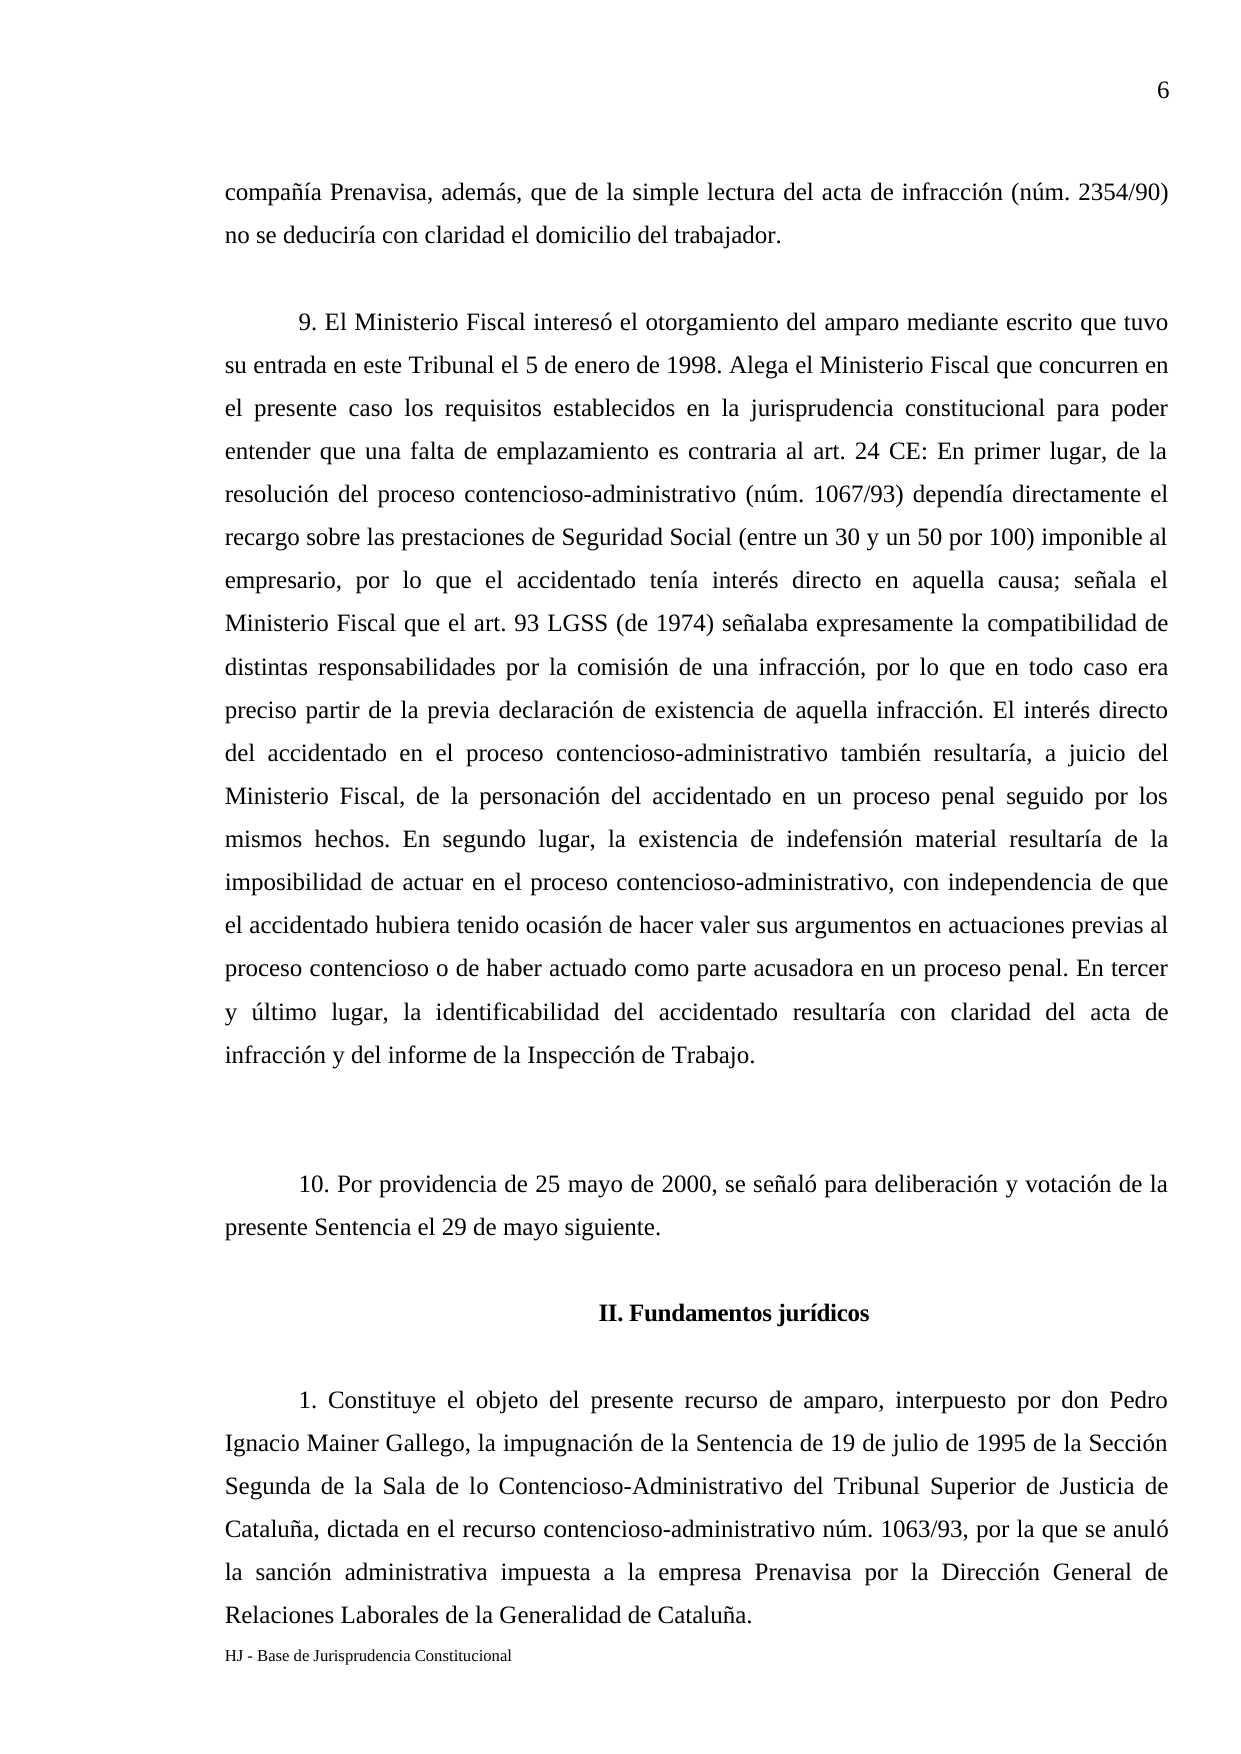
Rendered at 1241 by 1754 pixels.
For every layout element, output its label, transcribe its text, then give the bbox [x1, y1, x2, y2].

text 9. El Ministerio Fiscal interesó el otorgamiento del amparo mediante escrito que tuvo su entrada en este Tribunal el 5 de enero de 1998. Alega el Ministerio Fiscal que concurren en el presente caso los requisitos establecidos en la jurisprudencia constitucional para poder entender que una falta de emplazamiento es contraria al art. 24 CE: En primer lugar, de la resolución del proceso contencioso-administrativo (núm. 1067/93) dependía directamente el recargo sobre las prestaciones de Seguridad Social (entre un 30 y un 50 por 100) imponible al empresario, por lo que el accidentado tenía interés directo en aquella causa; señala el Ministerio Fiscal que el art. 93 LGSS (de 1974) señalaba expresamente la compatibilidad de distintas responsabilidades por la comisión de una infracción, por lo que en todo caso era preciso partir de la previa declaración de existencia de aquella infracción. El interés directo del accidentado en el proceso contencioso-administrativo también resultaría, a juicio del Ministerio Fiscal, de la personación del accidentado en un proceso penal seguido por los mismos hechos. En segundo lugar, la existencia de indefensión material resultaría de la imposibilidad de actuar en el proceso contencioso-administrativo, con independencia de que el accidentado hubiera tenido ocasión de hacer valer sus argumentos en actuaciones previas al proceso contencioso o de haber actuado como parte acusadora en un proceso penal. En tercer y último lugar, la identificabilidad del accidentado resultaría con claridad del acta de infracción y del informe de la Inspección de Trabajo. [224, 307, 1169, 1068]
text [224, 177, 1169, 249]
subtitle II. Fundamentos jurídicos [224, 1298, 1169, 1327]
text 1. Constituye el objeto del presente recurso de amparo, interpuesto por don Pedro Ignacio Mainer Gallego, la impugnación de la Sentencia de 19 de julio de 1995 de la Sección Segunda de la Sala de lo Contencioso-Administrativo del Tribunal Superior de Justicia de Cataluña, dictada en el recurso contencioso-administrativo núm. 1063/93, por la que se anuló la sanción administrativa impuesta a la empresa Prenavisa por la Dirección General de Relaciones Laborales de la Generalidad de Cataluña. [224, 1385, 1169, 1629]
text 10. Por providencia de 25 mayo de 2000, se señaló para deliberación y votación de la presente Sentencia el 29 de mayo siguiente. [224, 1169, 1169, 1241]
